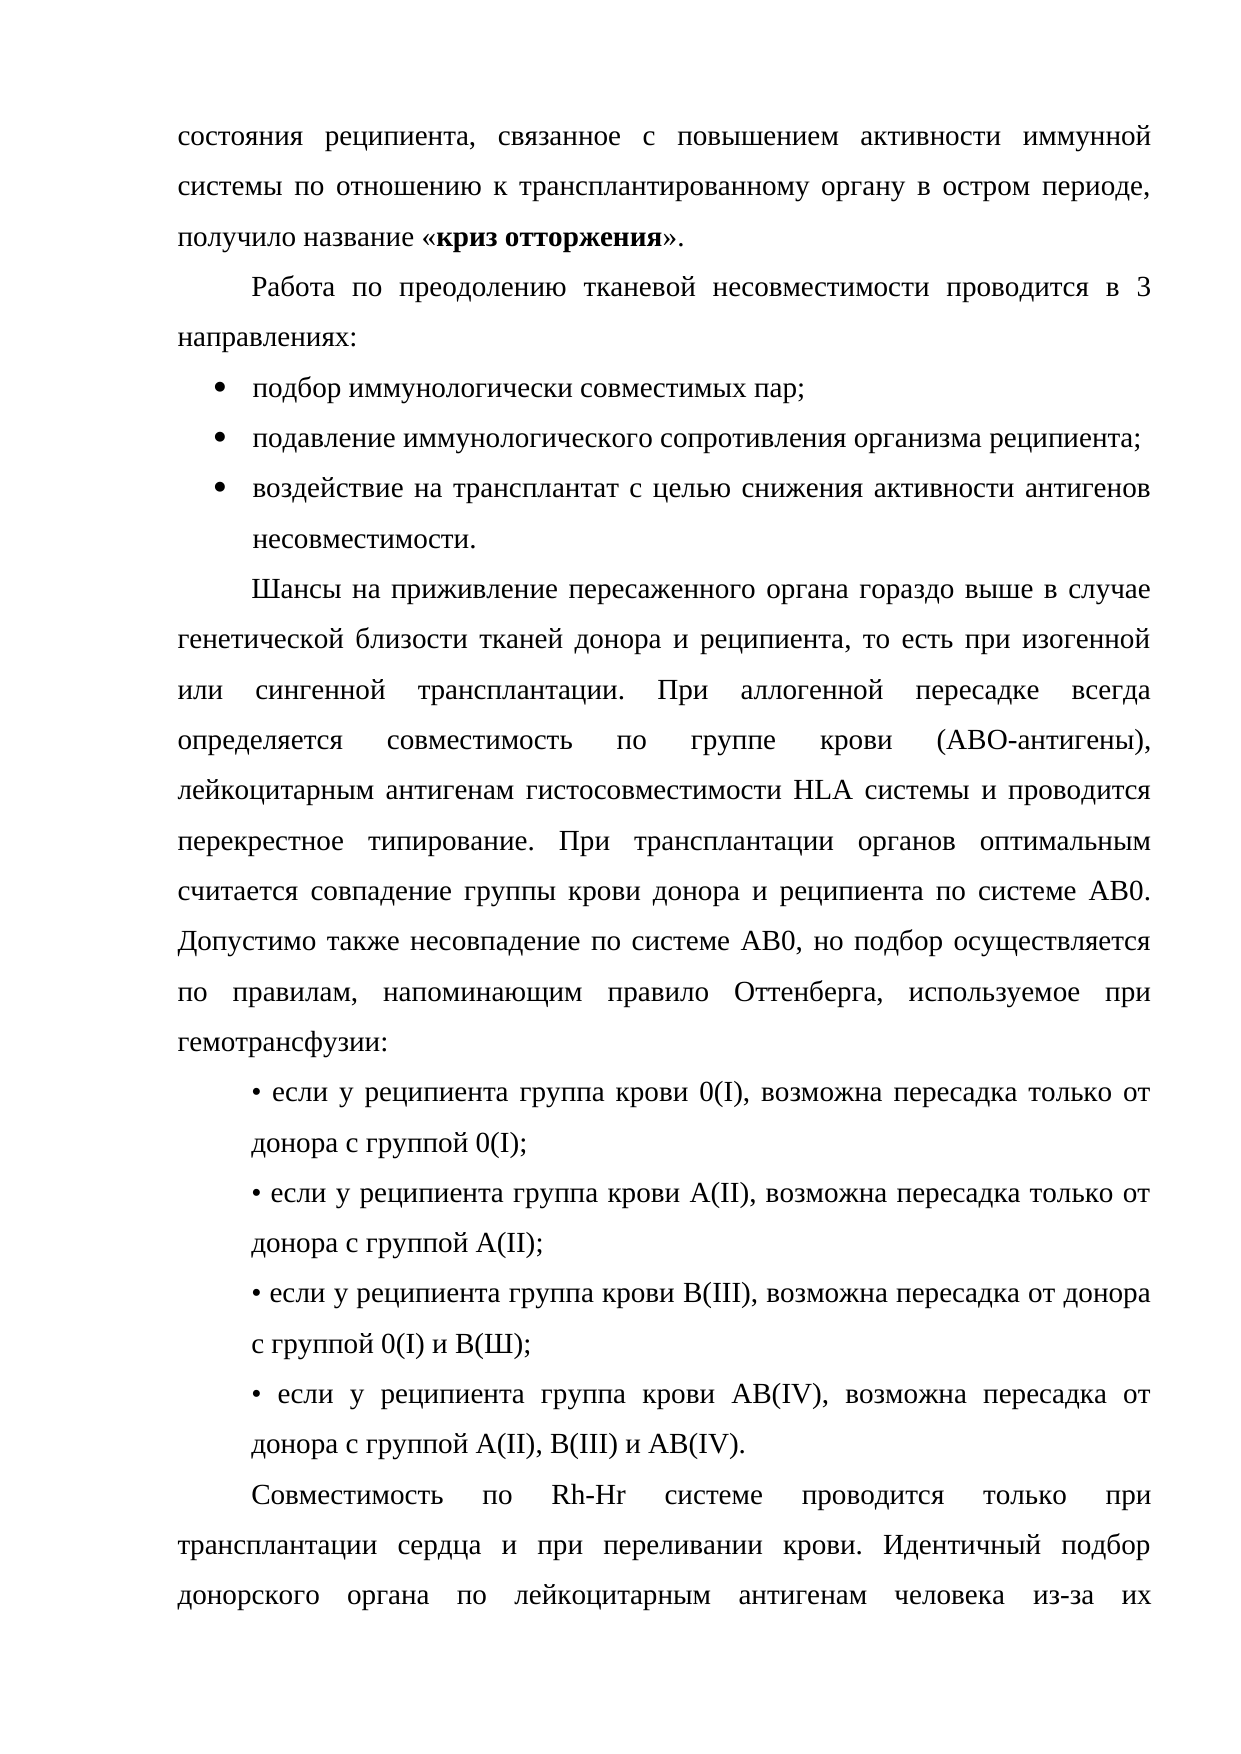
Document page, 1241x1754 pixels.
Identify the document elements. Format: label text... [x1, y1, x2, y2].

text • если у реципиента группа крови АВ(IV), возможна пересадка от донора с группой A(II), В(III) и AB(IV). [251, 1376, 1152, 1460]
text • если у реципиента группа крови A(II), возможна пересадка только от донора с группой A(II); [251, 1175, 1152, 1259]
list подавление иммунологического сопротивления организма реципиента; [215, 420, 1152, 454]
text Шансы на приживление пересаженного органа гораздо выше в случае генетической близости тканей донора и реципиента, то есть при изогенной или сингенной трансплантации. При аллогенной пересадке всегда определяется совместимость по группе крови (АВО-антигены), лейкоцитарным антигенам гистосовместимости HLA системы и проводится перекрестное типирование. При трансплантации органов оптимальным считается совпадение группы крови донора и реципиента по системе АВ0. Допустимо также несовпадение по системе АВ0, но подбор осуществляется по правилам, напоминающим правило Оттенберга, используемое при гемотрансфузии: [177, 571, 1152, 1058]
list воздействие на трансплантат с целью снижения активности антигенов несовместимости. [215, 471, 1152, 554]
list подбор иммунологически совместимых пар; [215, 370, 1152, 403]
text • если у реципиента группа крови В(III), возможна пересадка от донора с группой 0(I) и В(Ш); [251, 1276, 1152, 1359]
text Работа по преодолению тканевой несовместимости проводится в 3 направлениях: [177, 269, 1152, 353]
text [177, 1477, 1152, 1611]
text • если у реципиента группа крови 0(I), возможна пересадка только от донора с группой 0(I); [251, 1074, 1152, 1158]
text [177, 118, 1152, 252]
